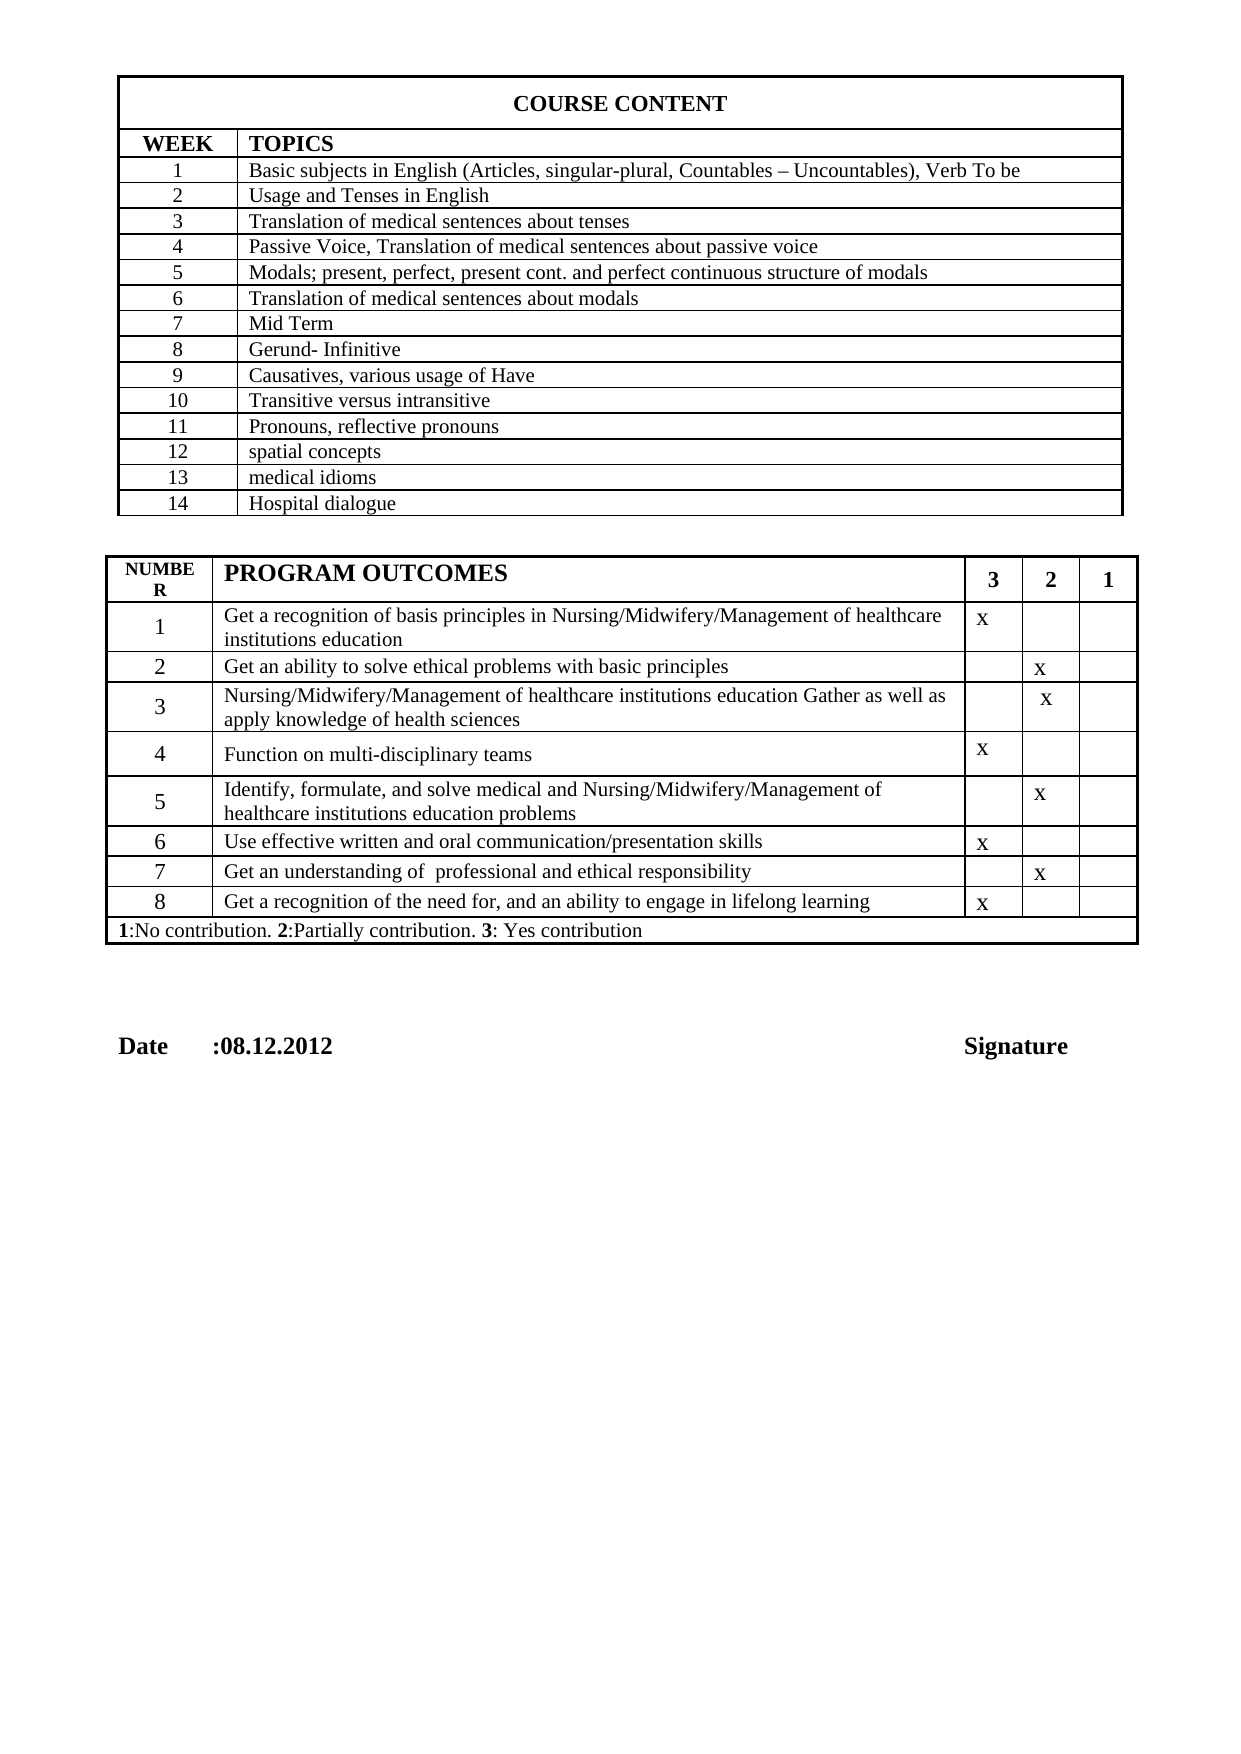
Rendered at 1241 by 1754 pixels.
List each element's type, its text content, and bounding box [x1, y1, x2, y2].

table_header COURSE CONTENT [120, 78, 1121, 128]
table_cell [1080, 652, 1136, 681]
table_cell WEEK [120, 130, 237, 156]
table_cell x [1023, 857, 1079, 886]
table_cell [1080, 732, 1136, 775]
table_cell spatial concepts [238, 440, 1121, 463]
table_cell Modals; present, perfect, present cont. and perfect continuous structure of modals [238, 260, 1121, 284]
table_cell Pronouns, reflective pronouns [238, 414, 1121, 438]
table_header 3 [966, 558, 1022, 601]
table_cell Transitive versus intransitive [238, 388, 1121, 412]
table_cell [1080, 683, 1136, 731]
table_cell [1023, 732, 1079, 775]
table_cell 9 [120, 363, 237, 387]
table_cell Hospital dialogue [238, 491, 1121, 515]
table_cell 4 [108, 732, 212, 775]
table_cell 7 [120, 311, 237, 335]
table_cell Identify, formulate, and solve medical and Nursing/Midwifery/Management of healthcare institutions education problems [213, 777, 964, 825]
table_cell [1080, 827, 1136, 855]
table_cell 12 [120, 440, 237, 463]
table_cell [966, 683, 1022, 731]
table_cell 13 [120, 465, 237, 489]
table_cell 6 [108, 827, 212, 855]
table_cell 5 [120, 260, 237, 284]
table_cell [1023, 887, 1079, 916]
table_cell 11 [120, 414, 237, 438]
table_cell Nursing/Midwifery/Management of healthcare institutions education Gather as well as apply knowledge of health sciences [213, 683, 964, 731]
table_cell Mid Term [238, 311, 1121, 335]
table_cell 1 [120, 158, 237, 182]
table_cell [1080, 603, 1136, 651]
table_cell Basic subjects in English (Articles, singular-plural, Countables – Uncountables), Verb To be [238, 158, 1121, 182]
table_cell [966, 652, 1022, 681]
table_cell Get a recognition of basis principles in Nursing/Midwifery/Management of healthcare institutions education [213, 603, 964, 651]
table_cell 3 [108, 683, 212, 731]
table_cell [1023, 603, 1079, 651]
table_cell Usage and Tenses in English [238, 183, 1121, 207]
table_header 1 [1080, 558, 1136, 601]
table_cell Use effective written and oral communication/presentation skills [213, 827, 964, 855]
table_cell x [966, 732, 1022, 775]
table_cell 5 [108, 777, 212, 825]
table_cell 7 [108, 857, 212, 886]
table_cell x [1023, 777, 1079, 825]
table_cell Get an ability to solve ethical problems with basic principles [213, 652, 964, 681]
table_cell x [1023, 652, 1079, 681]
table_cell [966, 777, 1022, 825]
table_cell 6 [120, 286, 237, 310]
table_cell medical idioms [238, 465, 1121, 489]
text Date :08.12.2012 Signature [118, 1031, 1122, 1146]
table_cell x [1023, 683, 1079, 731]
table_cell x [966, 603, 1022, 651]
table_cell [1080, 887, 1136, 916]
table_cell Translation of medical sentences about tenses [238, 209, 1121, 233]
table_cell 1:No contribution. 2:Partially contribution. 3: Yes contribution [108, 918, 1136, 942]
table_cell 1 [108, 603, 212, 651]
table_cell 2 [108, 652, 212, 681]
table_cell 14 [120, 491, 237, 515]
table_cell [1080, 777, 1136, 825]
table_cell TOPICS [238, 130, 1121, 156]
table_cell 2 [120, 183, 237, 207]
table_cell 4 [120, 235, 237, 258]
table_cell [1023, 827, 1079, 855]
table_cell [1080, 857, 1136, 886]
table_cell Translation of medical sentences about modals [238, 286, 1121, 310]
table_header 2 [1023, 558, 1079, 601]
table_cell Function on multi-disciplinary teams [213, 732, 964, 775]
table_cell Passive Voice, Translation of medical sentences about passive voice [238, 235, 1121, 258]
table_cell [966, 857, 1022, 886]
table_cell 8 [108, 887, 212, 916]
table_cell Get an understanding of professional and ethical responsibility [213, 857, 964, 886]
table_cell Gerund- Infinitive [238, 337, 1121, 361]
table_cell Get a recognition of the need for, and an ability to engage in lifelong learning [213, 887, 964, 916]
table_cell 8 [120, 337, 237, 361]
table_cell 10 [120, 388, 237, 412]
table_cell Causatives, various usage of Have [238, 363, 1121, 387]
table_cell 3 [120, 209, 237, 233]
table_header PROGRAM OUTCOMES [213, 558, 964, 601]
table_header NUMBER [108, 558, 212, 601]
table_cell x [966, 887, 1022, 916]
table_cell x [966, 827, 1022, 855]
